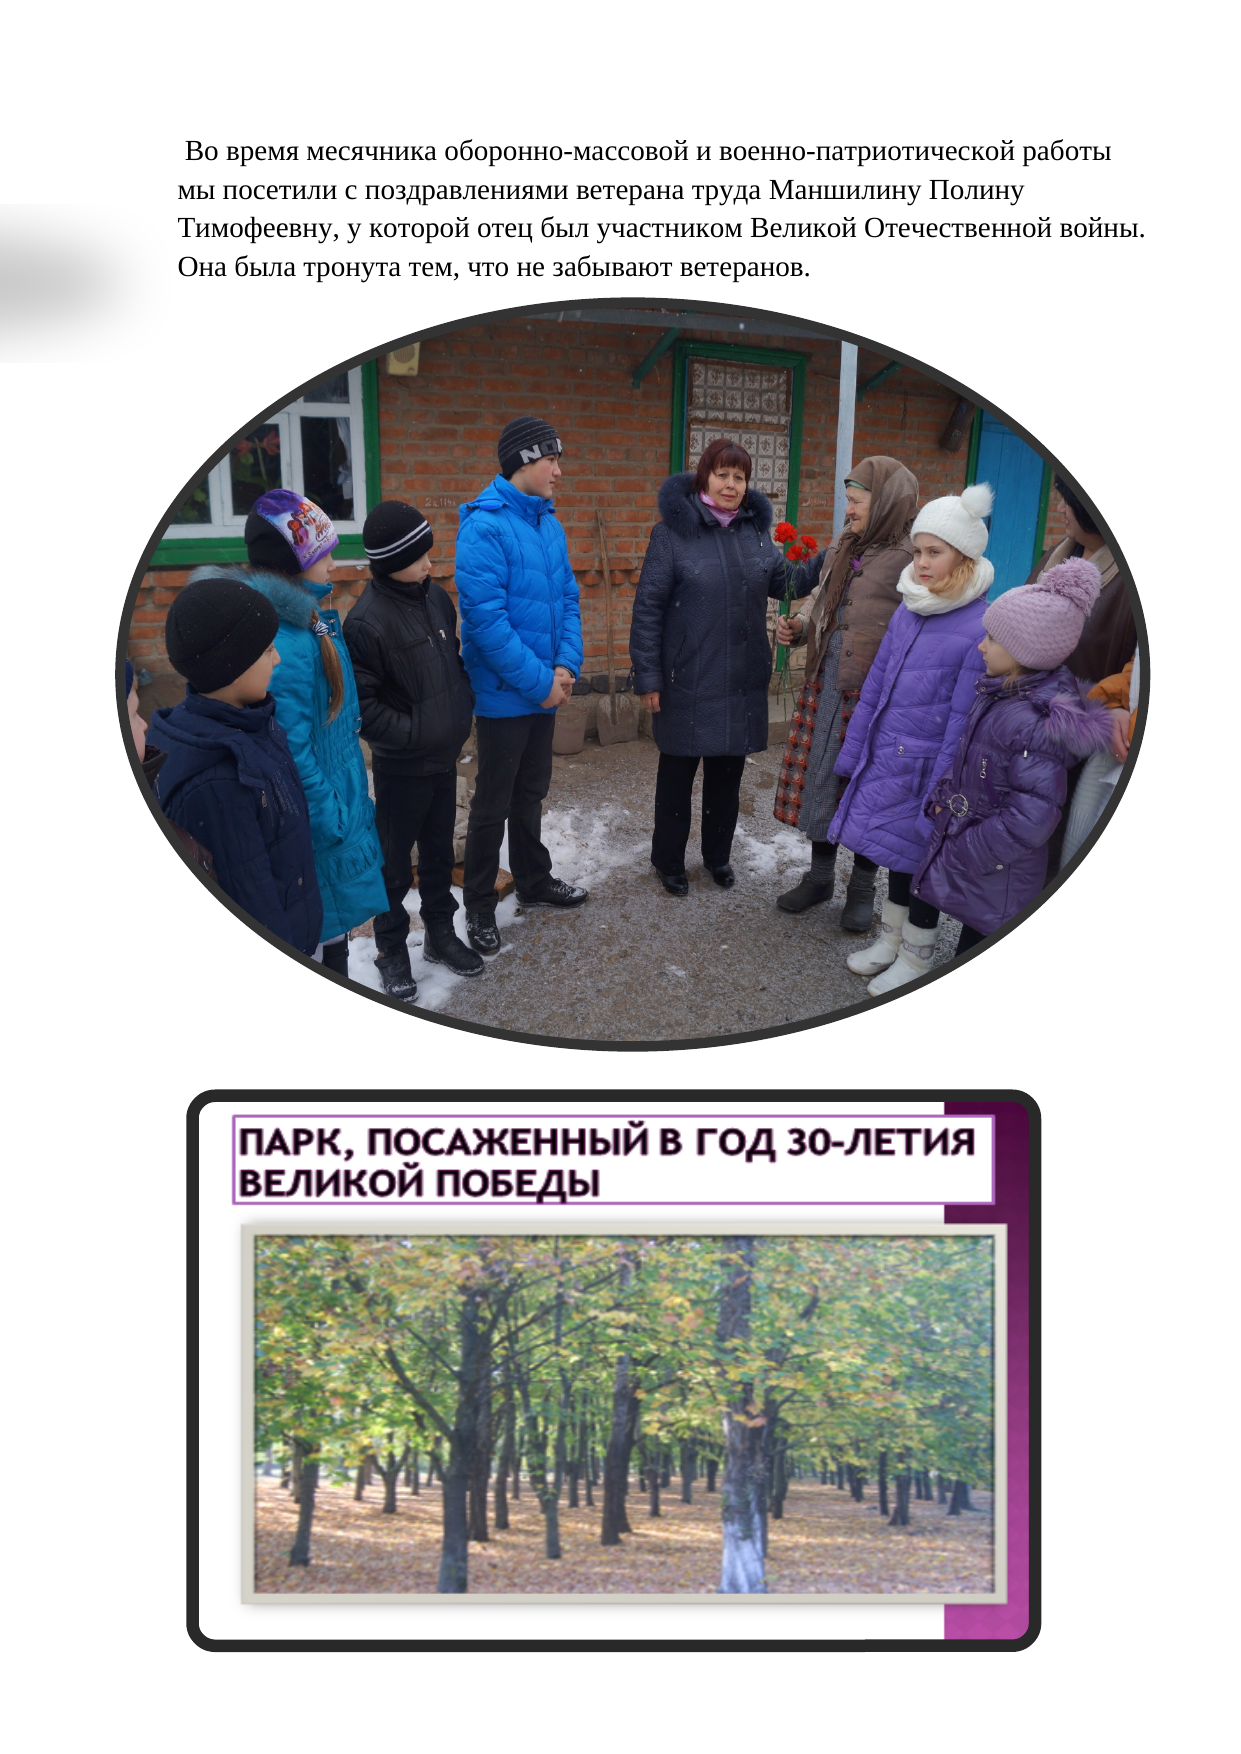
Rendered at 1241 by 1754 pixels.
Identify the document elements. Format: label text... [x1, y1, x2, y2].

picture [199, 1102, 1028, 1639]
picture [126, 308, 1139, 1041]
text Во время месячника оборонно-массовой и военно-патриотической работы мы посетили с поздравлениями ветерана труда Маншилину Полину Тимофеевну, у которой отец был участником Великой Отечественной войны. Она была тронута тем, что не забывают ветеранов. [177, 133, 1152, 282]
